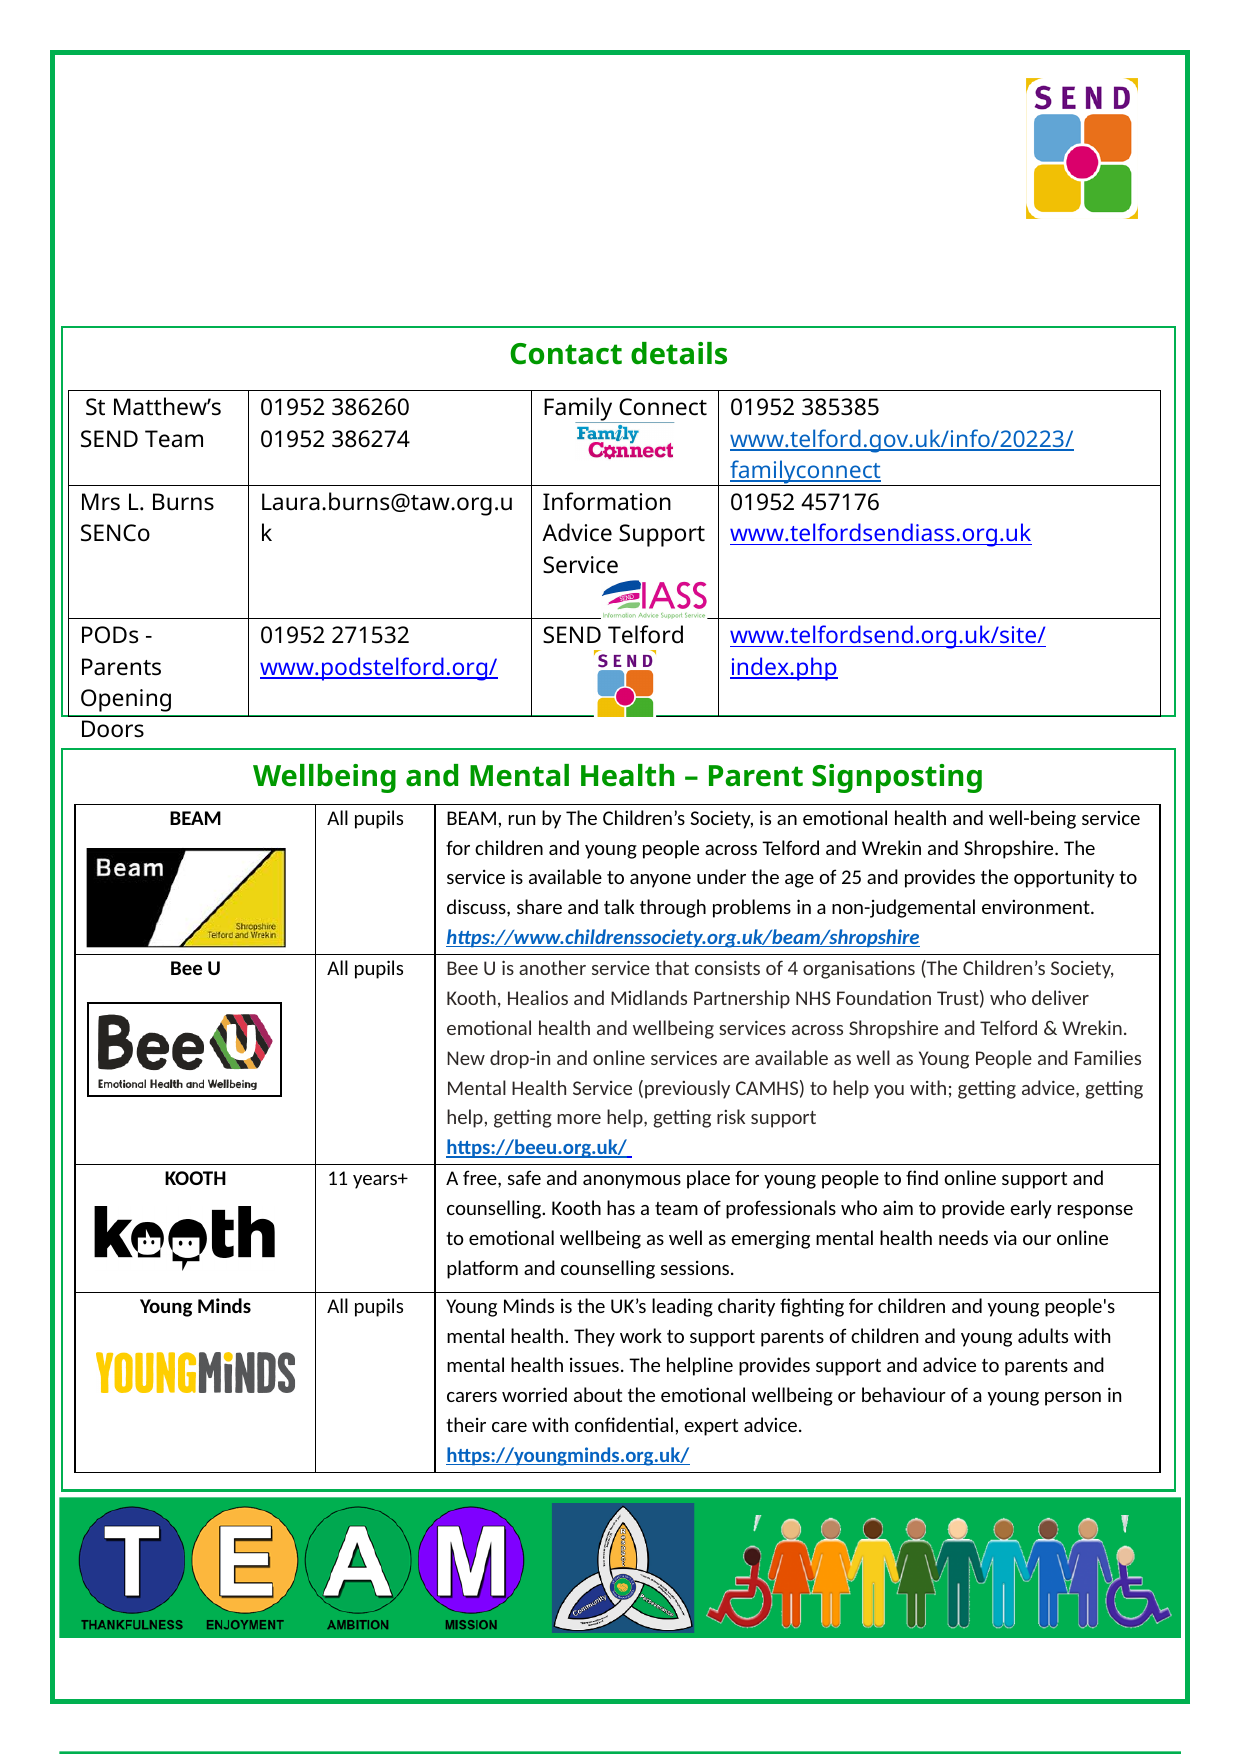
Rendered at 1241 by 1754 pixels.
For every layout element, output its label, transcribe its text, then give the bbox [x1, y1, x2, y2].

table_cell 11 years+ [316, 1165, 434, 1292]
table_cell A free, safe and anonymous place for young people to find online support and counselling. Kooth has a team of professionals who aim to provide early response to emotional wellbeing as well as emerging mental health needs via our online platform and counselling sessions. [436, 1165, 1159, 1292]
picture [551, 1503, 695, 1633]
picture [89, 1004, 280, 1095]
table_cell KOOTH [76, 1165, 315, 1292]
table_header All pupils [316, 805, 434, 954]
picture [601, 580, 708, 619]
picture [593, 650, 657, 717]
picture [575, 422, 675, 461]
table_cell Bee U [76, 955, 315, 1164]
picture [96, 1352, 295, 1393]
table_header BEAM [76, 805, 315, 954]
table_cell Young Minds [76, 1293, 315, 1472]
picture [94, 1206, 275, 1271]
picture [701, 1515, 1176, 1635]
table_cell Young Minds is the UK’s leading charity fighting for children and young people's mental health. They work to support parents of children and young adults with mental health issues. The helpline provides support and advice to parents and carers worried about the emotional wellbeing or behaviour of a young person in their care with confidential, expert advice. https://youngminds.org.uk/ [436, 1293, 1159, 1472]
picture [75, 1503, 528, 1635]
table_cell All pupils [316, 955, 434, 1164]
table_header BEAM, run by The Children’s Society, is an emotional health and well-being service for children and young people across Telford and Wrekin and Shropshire. The service is available to anyone under the age of 25 and provides the opportunity to discuss, share and talk through problems in a non-judgemental environment. https://www.childrenssociety.org.uk/beam/shropshire [436, 805, 1159, 954]
picture [86, 840, 286, 952]
table_cell All pupils [316, 1293, 434, 1472]
picture [1026, 78, 1138, 219]
table_cell Bee U is another service that consists of 4 organisations (The Children’s Society, Kooth, Healios and Midlands Partnership NHS Foundation Trust) who deliver emotional health and wellbeing services across Shropshire and Telford & Wrekin. New drop-in and online services are available as well as Young People and Families Mental Health Service (previously CAMHS) to help you with; getting advice, getting help, getting more help, getting risk support https://beeu.org.uk/ [436, 955, 1159, 1164]
